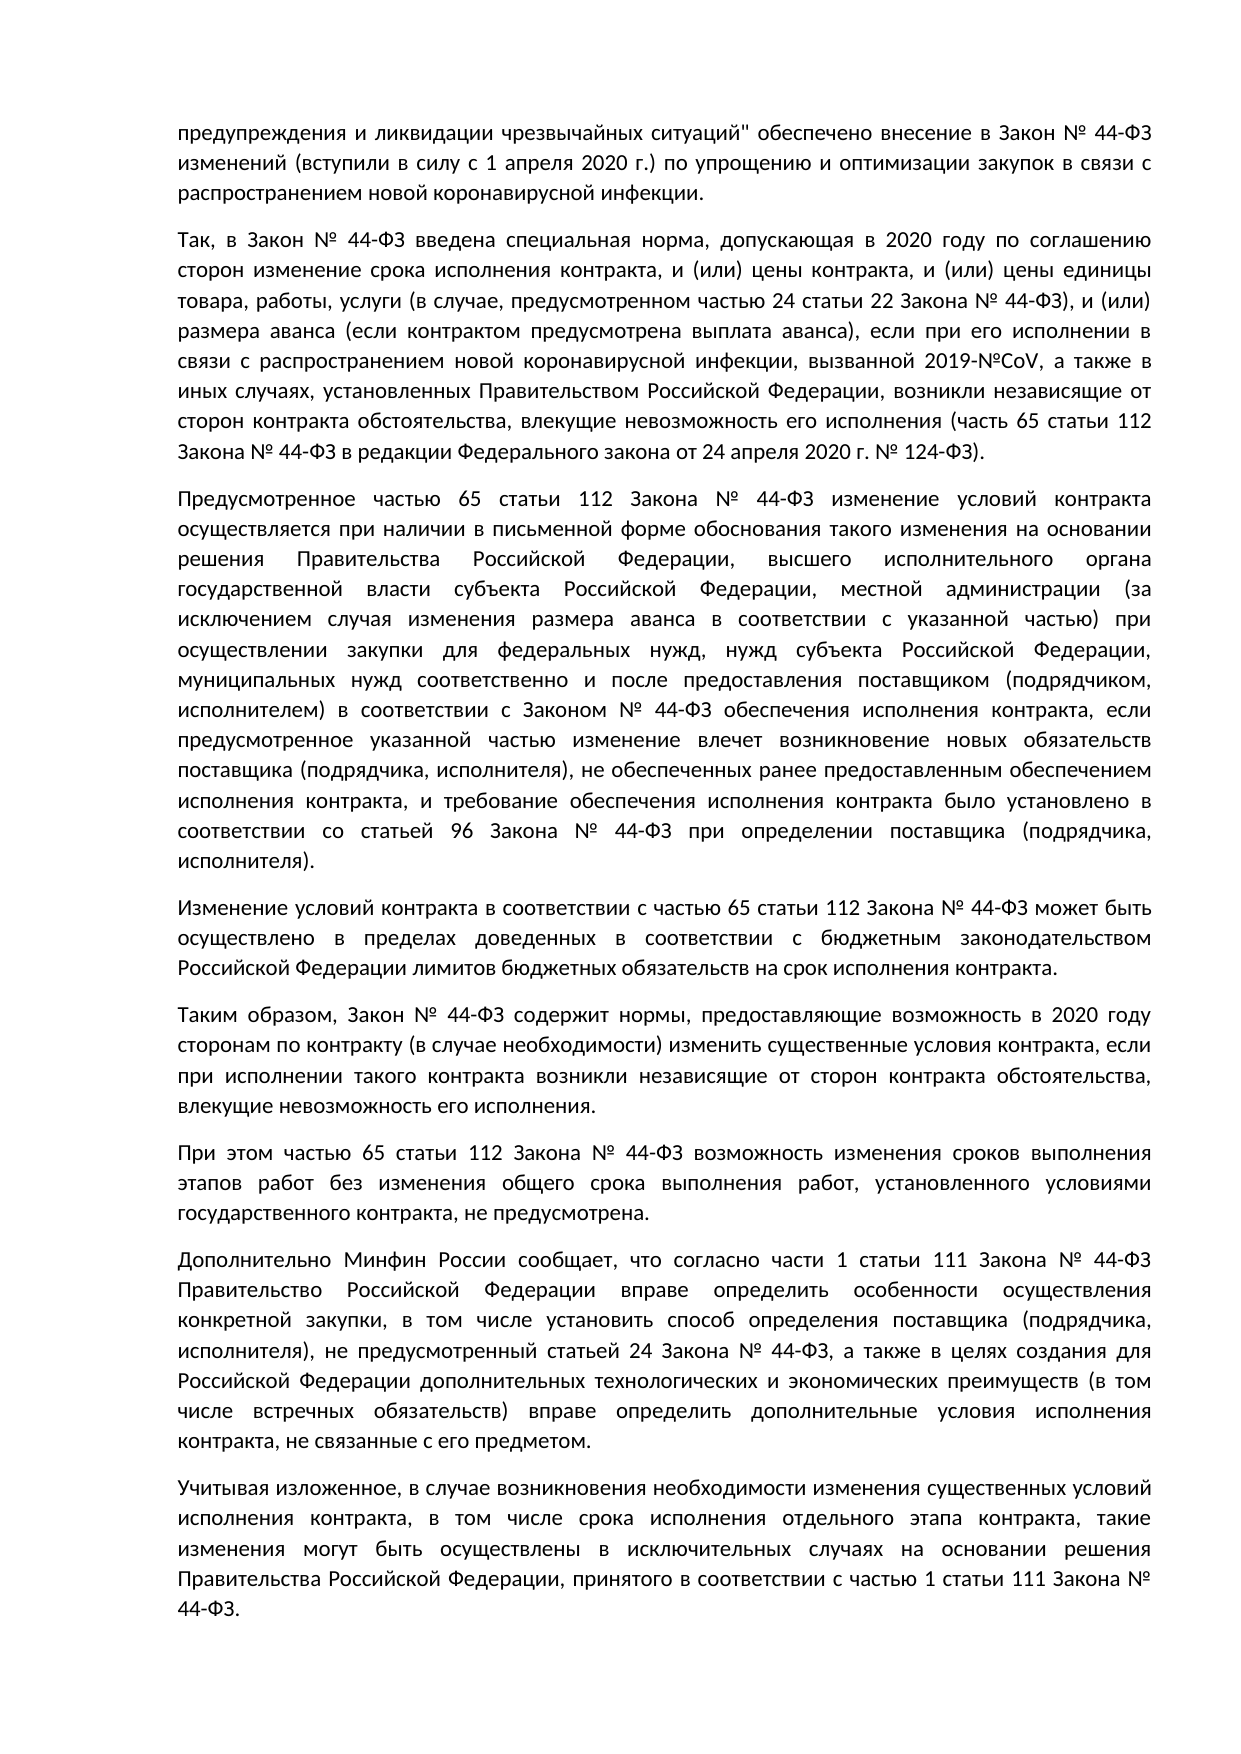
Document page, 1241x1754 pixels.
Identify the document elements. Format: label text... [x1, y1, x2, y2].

text Предусмотренное частью 65 статьи 112 Закона № 44-ФЗ изменение условий контракта осуществляется при наличии в письменной форме обоснования такого изменения на основании решения Правительства Российской Федерации, высшего исполнительного органа государственной власти субъекта Российской Федерации, местной администрации (за исключением случая изменения размера аванса в соответствии с указанной частью) при осуществлении закупки для федеральных нужд, нужд субъекта Российской Федерации, муниципальных нужд соответственно и после предоставления поставщиком (подрядчиком, исполнителем) в соответствии с Законом № 44-ФЗ обеспечения исполнения контракта, если предусмотренное указанной частью изменение влечет возникновение новых обязательств поставщика (подрядчика, исполнителя), не обеспеченных ранее предоставленным обеспечением исполнения контракта, и требование обеспечения исполнения контракта было установлено в соответствии со статьей 96 Закона № 44-ФЗ при определении поставщика (подрядчика, исполнителя). [177, 484, 1152, 874]
text Учитывая изложенное, в случае возникновения необходимости изменения существенных условий исполнения контракта, в том числе срока исполнения отдельного этапа контракта, такие изменения могут быть осуществлены в исключительных случаях на основании решения Правительства Российской Федерации, принятого в соответствии с частью 1 статьи 111 Закона № 44-ФЗ. [177, 1473, 1152, 1622]
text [177, 118, 1152, 207]
text Дополнительно Минфин России сообщает, что согласно части 1 статьи 111 Закона № 44-ФЗ Правительство Российской Федерации вправе определить особенности осуществления конкретной закупки, в том числе установить способ определения поставщика (подрядчика, исполнителя), не предусмотренный статьей 24 Закона № 44-ФЗ, а также в целях создания для Российской Федерации дополнительных технологических и экономических преимуществ (в том числе встречных обязательств) вправе определить дополнительные условия исполнения контракта, не связанные с его предметом. [177, 1245, 1152, 1454]
text При этом частью 65 статьи 112 Закона № 44-ФЗ возможность изменения сроков выполнения этапов работ без изменения общего срока выполнения работ, установленного условиями государственного контракта, не предусмотрена. [177, 1138, 1152, 1226]
text Изменение условий контракта в соответствии с частью 65 статьи 112 Закона № 44-ФЗ может быть осуществлено в пределах доведенных в соответствии с бюджетным законодательством Российской Федерации лимитов бюджетных обязательств на срок исполнения контракта. [177, 893, 1152, 982]
text Таким образом, Закон № 44-ФЗ содержит нормы, предоставляющие возможность в 2020 году сторонам по контракту (в случае необходимости) изменить существенные условия контракта, если при исполнении такого контракта возникли независящие от сторон контракта обстоятельства, влекущие невозможность его исполнения. [177, 1000, 1152, 1119]
text Так, в Закон № 44-ФЗ введена специальная норма, допускающая в 2020 году по соглашению сторон изменение срока исполнения контракта, и (или) цены контракта, и (или) цены единицы товара, работы, услуги (в случае, предусмотренном частью 24 статьи 22 Закона № 44-ФЗ), и (или) размера аванса (если контрактом предусмотрена выплата аванса), если при его исполнении в связи с распространением новой коронавирусной инфекции, вызванной 2019-№CoV, а также в иных случаях, установленных Правительством Российской Федерации, возникли независящие от сторон контракта обстоятельства, влекущие невозможность его исполнения (часть 65 статьи 112 Закона № 44-ФЗ в редакции Федерального закона от 24 апреля 2020 г. № 124-ФЗ). [177, 225, 1152, 465]
